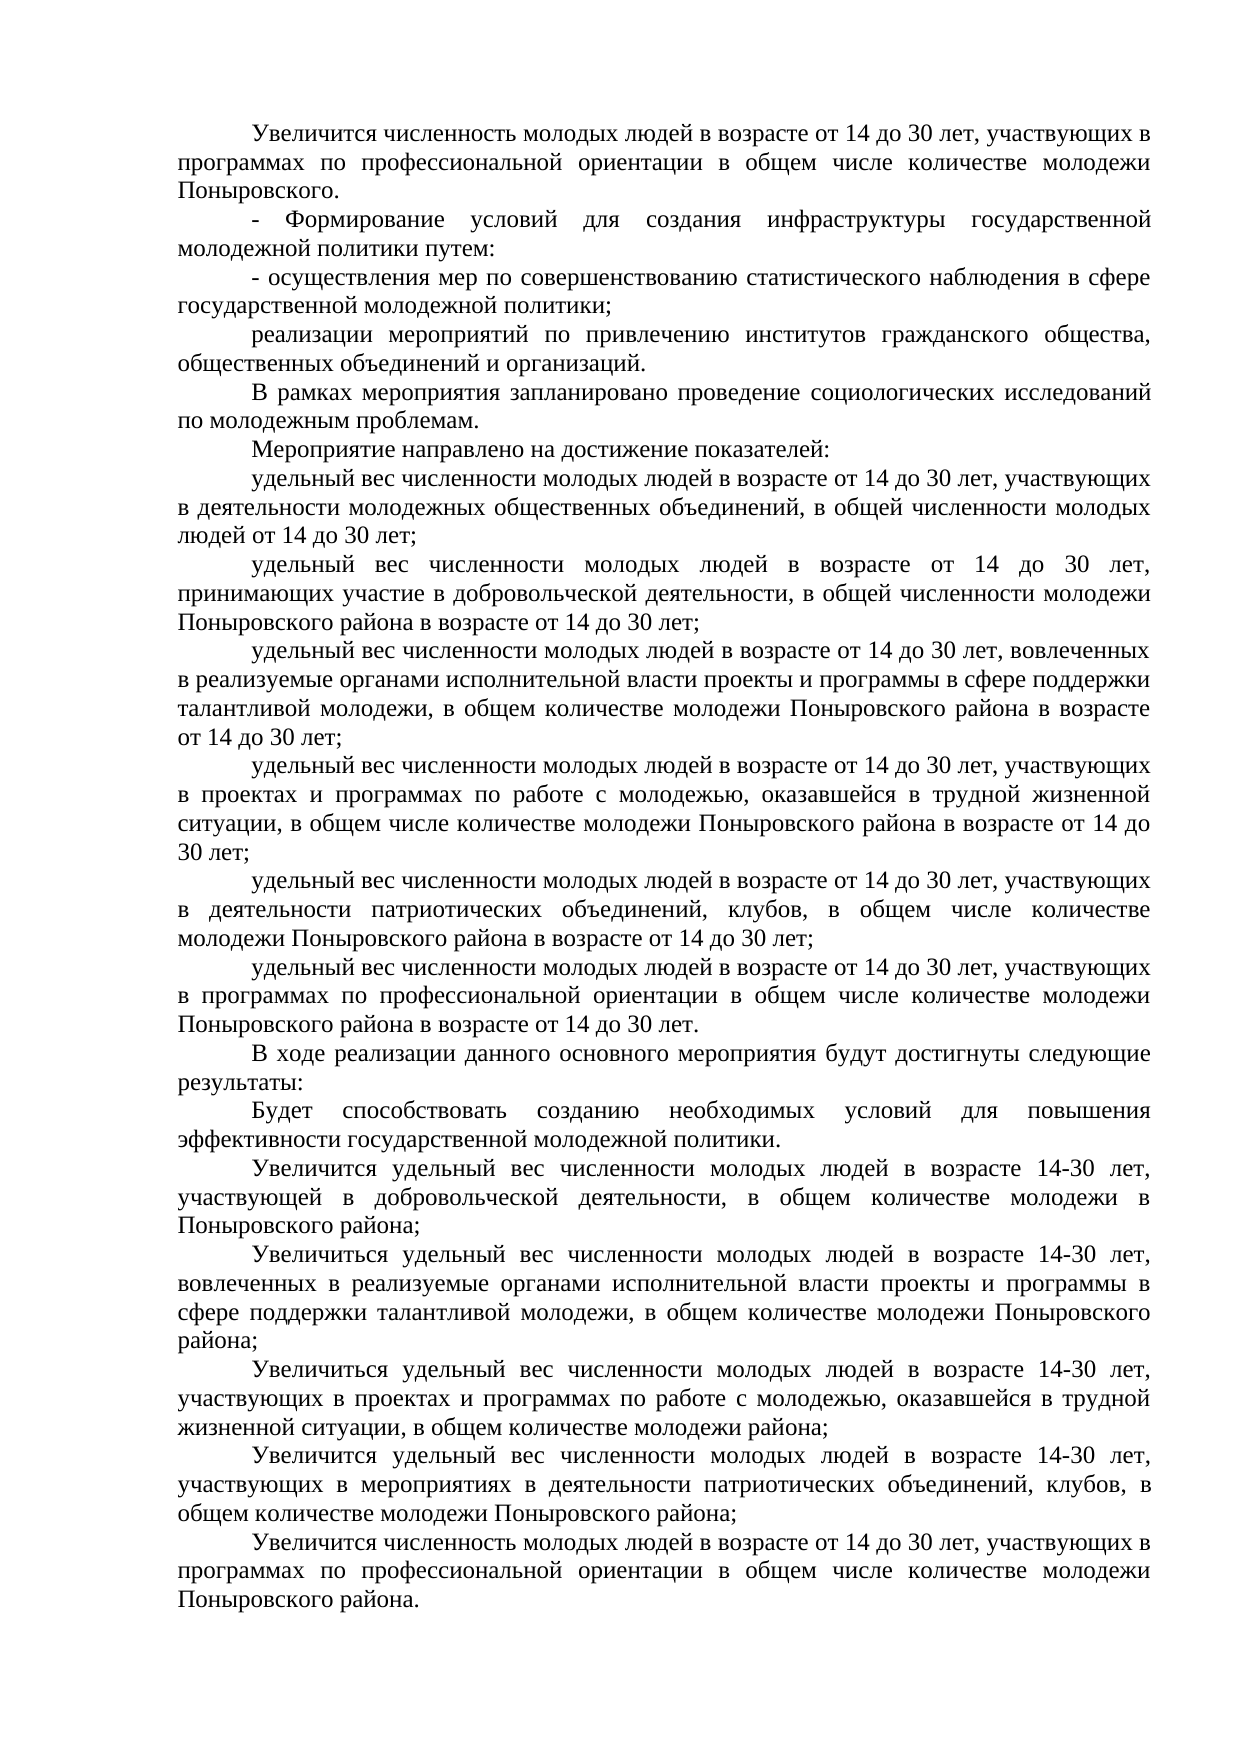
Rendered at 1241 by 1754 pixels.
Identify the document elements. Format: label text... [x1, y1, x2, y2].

text реализации мероприятий по привлечению институтов гражданского общества, общественных объединений и организаций. [177, 319, 1152, 377]
text Мероприятие направлено на достижение показателей: [177, 434, 1152, 463]
text - осуществления мер по совершенствованию статистического наблюдения в сфере государственной молодежной политики; [177, 262, 1152, 319]
text Увеличится удельный вес численности молодых людей в возрасте 14-30 лет, участвующих в мероприятиях в деятельности патриотических объединений, клубов, в общем количестве молодежи Поныровского района; [177, 1441, 1152, 1527]
text Увеличиться удельный вес численности молодых людей в возрасте 14-30 лет, вовлеченных в реализуемые органами исполнительной власти проекты и программы в сфере поддержки талантливой молодежи, в общем количестве молодежи Поныровского района; [177, 1239, 1152, 1354]
text удельный вес численности молодых людей в возрасте от 14 до 30 лет, принимающих участие в добровольческой деятельности, в общей численности молодежи Поныровского района в возрасте от 14 до 30 лет; [177, 549, 1152, 636]
text удельный вес численности молодых людей в возрасте от 14 до 30 лет, участвующих в деятельности патриотических объединений, клубов, в общем числе количестве молодежи Поныровского района в возрасте от 14 до 30 лет; [177, 866, 1152, 952]
text удельный вес численности молодых людей в возрасте от 14 до 30 лет, участвующих в проектах и программах по работе с молодежью, оказавшейся в трудной жизненной ситуации, в общем числе количестве молодежи Поныровского района в возрасте от 14 до 30 лет; [177, 751, 1152, 866]
text Увеличится численность молодых людей в возрасте от 14 до 30 лет, участвующих в программах по профессиональной ориентации в общем числе количестве молодежи Поныровского. [177, 118, 1152, 204]
text - Формирование условий для создания инфраструктуры государственной молодежной политики путем: [177, 204, 1152, 262]
text удельный вес численности молодых людей в возрасте от 14 до 30 лет, вовлеченных в реализуемые органами исполнительной власти проекты и программы в сфере поддержки талантливой молодежи, в общем количестве молодежи Поныровского района в возрасте от 14 до 30 лет; [177, 636, 1152, 751]
text Будет способствовать созданию необходимых условий для повышения эффективности государственной молодежной политики. [177, 1096, 1152, 1153]
text В ходе реализации данного основного мероприятия будут достигнуты следующие результаты: [177, 1038, 1152, 1096]
text Увеличится численность молодых людей в возрасте от 14 до 30 лет, участвующих в программах по профессиональной ориентации в общем числе количестве молодежи Поныровского района. [177, 1527, 1152, 1613]
text Увеличиться удельный вес численности молодых людей в возрасте 14-30 лет, участвующих в проектах и программах по работе с молодежью, оказавшейся в трудной жизненной ситуации, в общем количестве молодежи района; [177, 1354, 1152, 1441]
text В рамках мероприятия запланировано проведение социологических исследований по молодежным проблемам. [177, 377, 1152, 434]
text Увеличится удельный вес численности молодых людей в возрасте 14-30 лет, участвующей в добровольческой деятельности, в общем количестве молодежи в Поныровского района; [177, 1153, 1152, 1239]
text удельный вес численности молодых людей в возрасте от 14 до 30 лет, участвующих в программах по профессиональной ориентации в общем числе количестве молодежи Поныровского района в возрасте от 14 до 30 лет. [177, 952, 1152, 1038]
